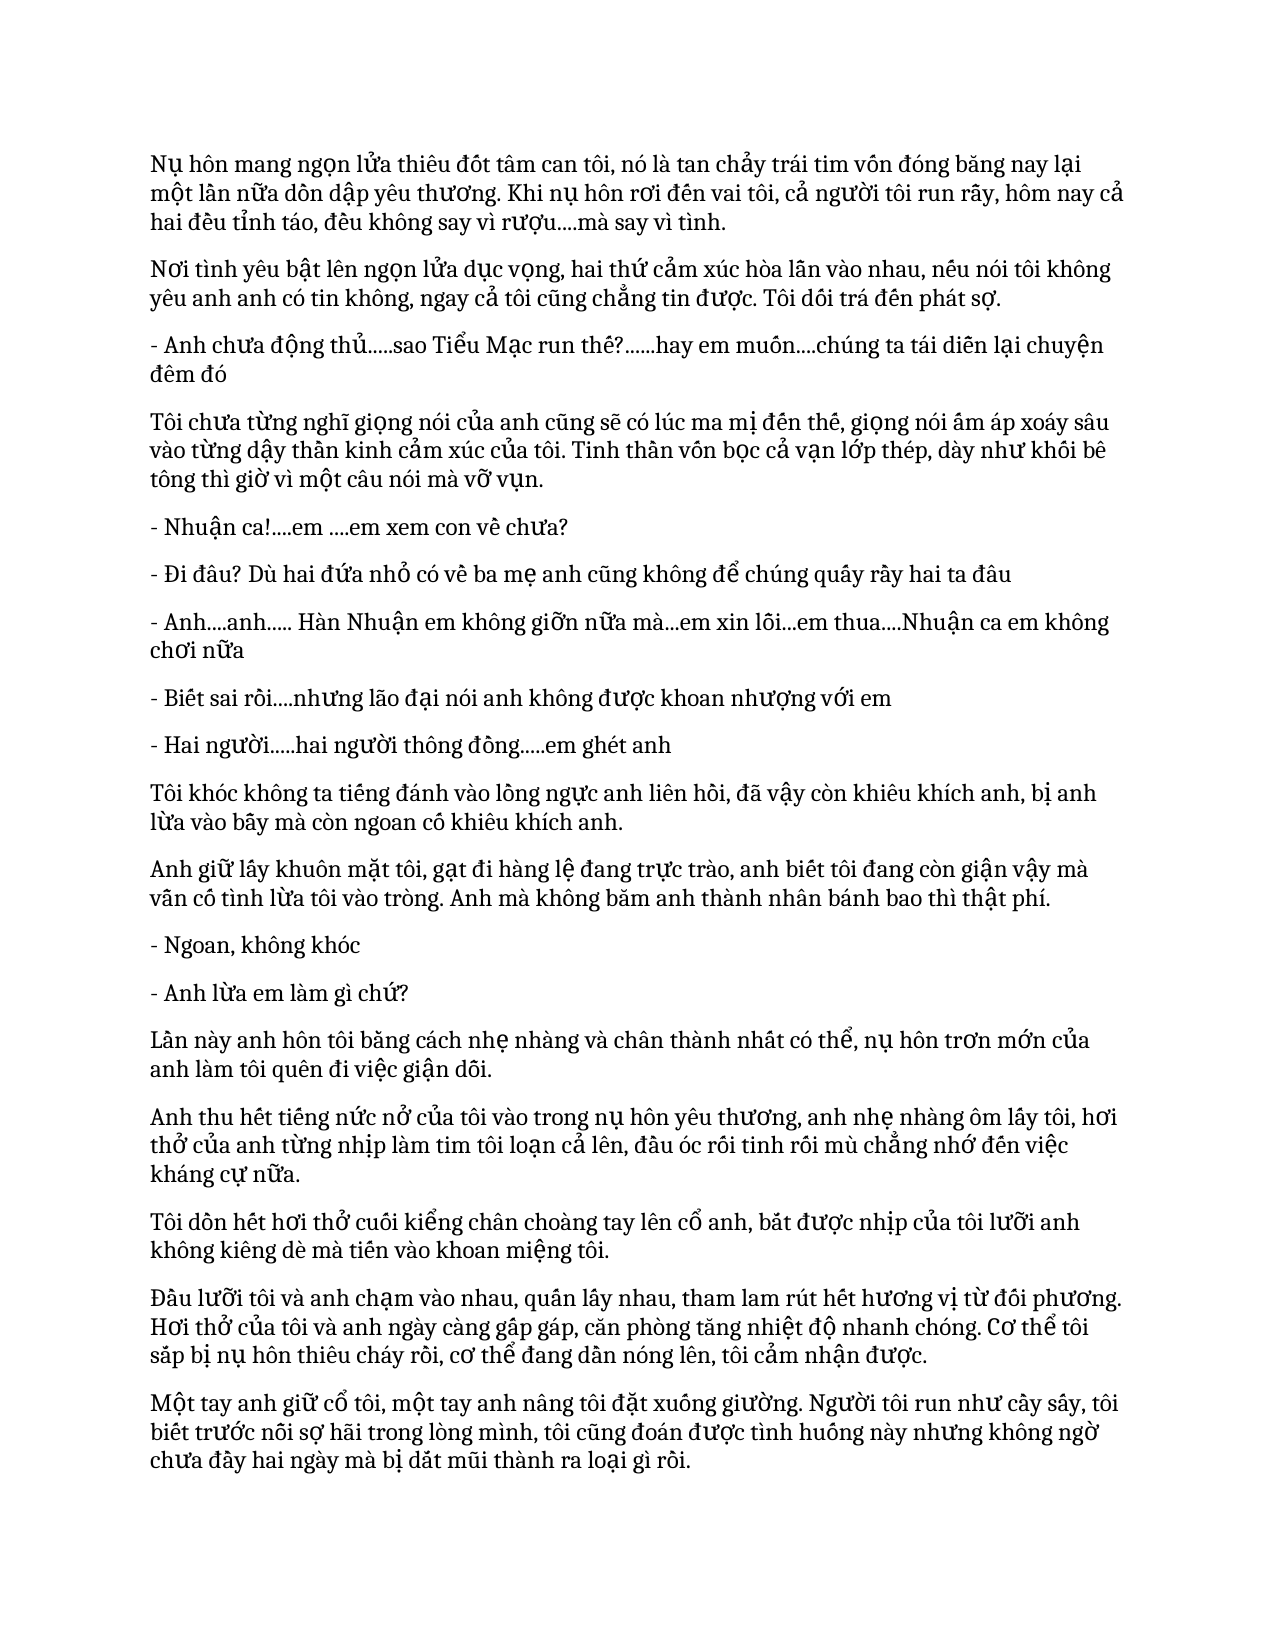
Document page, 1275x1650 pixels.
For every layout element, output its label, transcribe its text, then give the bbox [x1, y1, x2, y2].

text Tôi dồn hết hơi thở cuối kiểng chân choàng tay lên cổ anh, bắt được nhịp của tôi lưỡi anh không kiêng dè mà tiến vào khoan miệng tôi. [150, 1207, 1125, 1265]
text - Hai người.....hai người thông đồng.....em ghét anh [150, 731, 1125, 760]
text Đầu lưỡi tôi và anh chạm vào nhau, quấn lấy nhau, tham lam rút hết hương vị từ đối phương. Hơi thở của tôi và anh ngày càng gấp gáp, căn phòng tăng nhiệt độ nhanh chóng. Cơ thể tôi sắp bị nụ hôn thiêu cháy rồi, cơ thể đang dần nóng lên, tôi cảm nhận được. [150, 1284, 1125, 1370]
text Nụ hôn mang ngọn lửa thiêu đốt tâm can tôi, nó là tan chảy trái tim vốn đóng băng nay lại một lần nữa dồn dập yêu thương. Khi nụ hôn rơi đến vai tôi, cả người tôi run rẫy, hôm nay cả hai đều tỉnh táo, đều không say vì rượu....mà say vì tình. [150, 150, 1125, 236]
text - Ngoan, không khóc [150, 931, 1125, 960]
text - Anh....anh..... Hàn Nhuận em không giỡn nữa mà...em xin lỗi...em thua....Nhuận ca em không chơi nữa [150, 607, 1125, 665]
text - Biết sai rồi....nhưng lão đại nói anh không được khoan nhượng với em [150, 684, 1125, 712]
text Anh thu hết tiếng nức nở của tôi vào trong nụ hôn yêu thương, anh nhẹ nhàng ôm lấy tôi, hơi thở của anh từng nhịp làm tim tôi loạn cả lên, đầu óc rối tinh rối mù chẳng nhớ đến việc kháng cự nữa. [150, 1102, 1125, 1189]
text - Nhuận ca!....em ....em xem con về chưa? [150, 512, 1125, 541]
text Một tay anh giữ cổ tôi, một tay anh nâng tôi đặt xuống giường. Người tôi run như cầy sấy, tôi biết trước nỗi sợ hãi trong lòng mình, tôi cũng đoán được tình huống này nhưng không ngờ chưa đầy hai ngày mà bị dắt mũi thành ra loại gì rồi. [150, 1389, 1125, 1475]
text Anh giữ lấy khuôn mặt tôi, gạt đi hàng lệ đang trực trào, anh biết tôi đang còn giận vậy mà vẫn cố tình lừa tôi vào tròng. Anh mà không băm anh thành nhân bánh bao thì thật phí. [150, 855, 1125, 912]
text Lần này anh hôn tôi bằng cách nhẹ nhàng và chân thành nhất có thể, nụ hôn trơn mớn của anh làm tôi quên đi việc giận dỗi. [150, 1026, 1125, 1084]
text - Anh lừa em làm gì chứ? [150, 979, 1125, 1007]
text Tôi chưa từng nghĩ giọng nói của anh cũng sẽ có lúc ma mị đến thế, giọng nói ấm áp xoáy sâu vào từng dậy thần kinh cảm xúc của tôi. Tinh thần vốn bọc cả vạn lớp thép, dày như khối bê tông thì giờ vì một câu nói mà vỡ vụn. [150, 407, 1125, 494]
text - Đi đâu? Dù hai đứa nhỏ có về ba mẹ anh cũng không để chúng quấy rầy hai ta đâu [150, 560, 1125, 589]
text Nơi tình yêu bật lên ngọn lửa dục vọng, hai thứ cảm xúc hòa lẫn vào nhau, nếu nói tôi không yêu anh anh có tin không, ngay cả tôi cũng chẳng tin được. Tôi dối trá đến phát sợ. [150, 255, 1125, 312]
text Tôi khóc không ta tiếng đánh vào lồng ngực anh liên hồi, đã vậy còn khiêu khích anh, bị anh lừa vào bẫy mà còn ngoan cố khiêu khích anh. [150, 779, 1125, 836]
text - Anh chưa động thủ.....sao Tiểu Mạc run thế?......hay em muốn....chúng ta tái diễn lại chuyện đêm đó [150, 331, 1125, 389]
